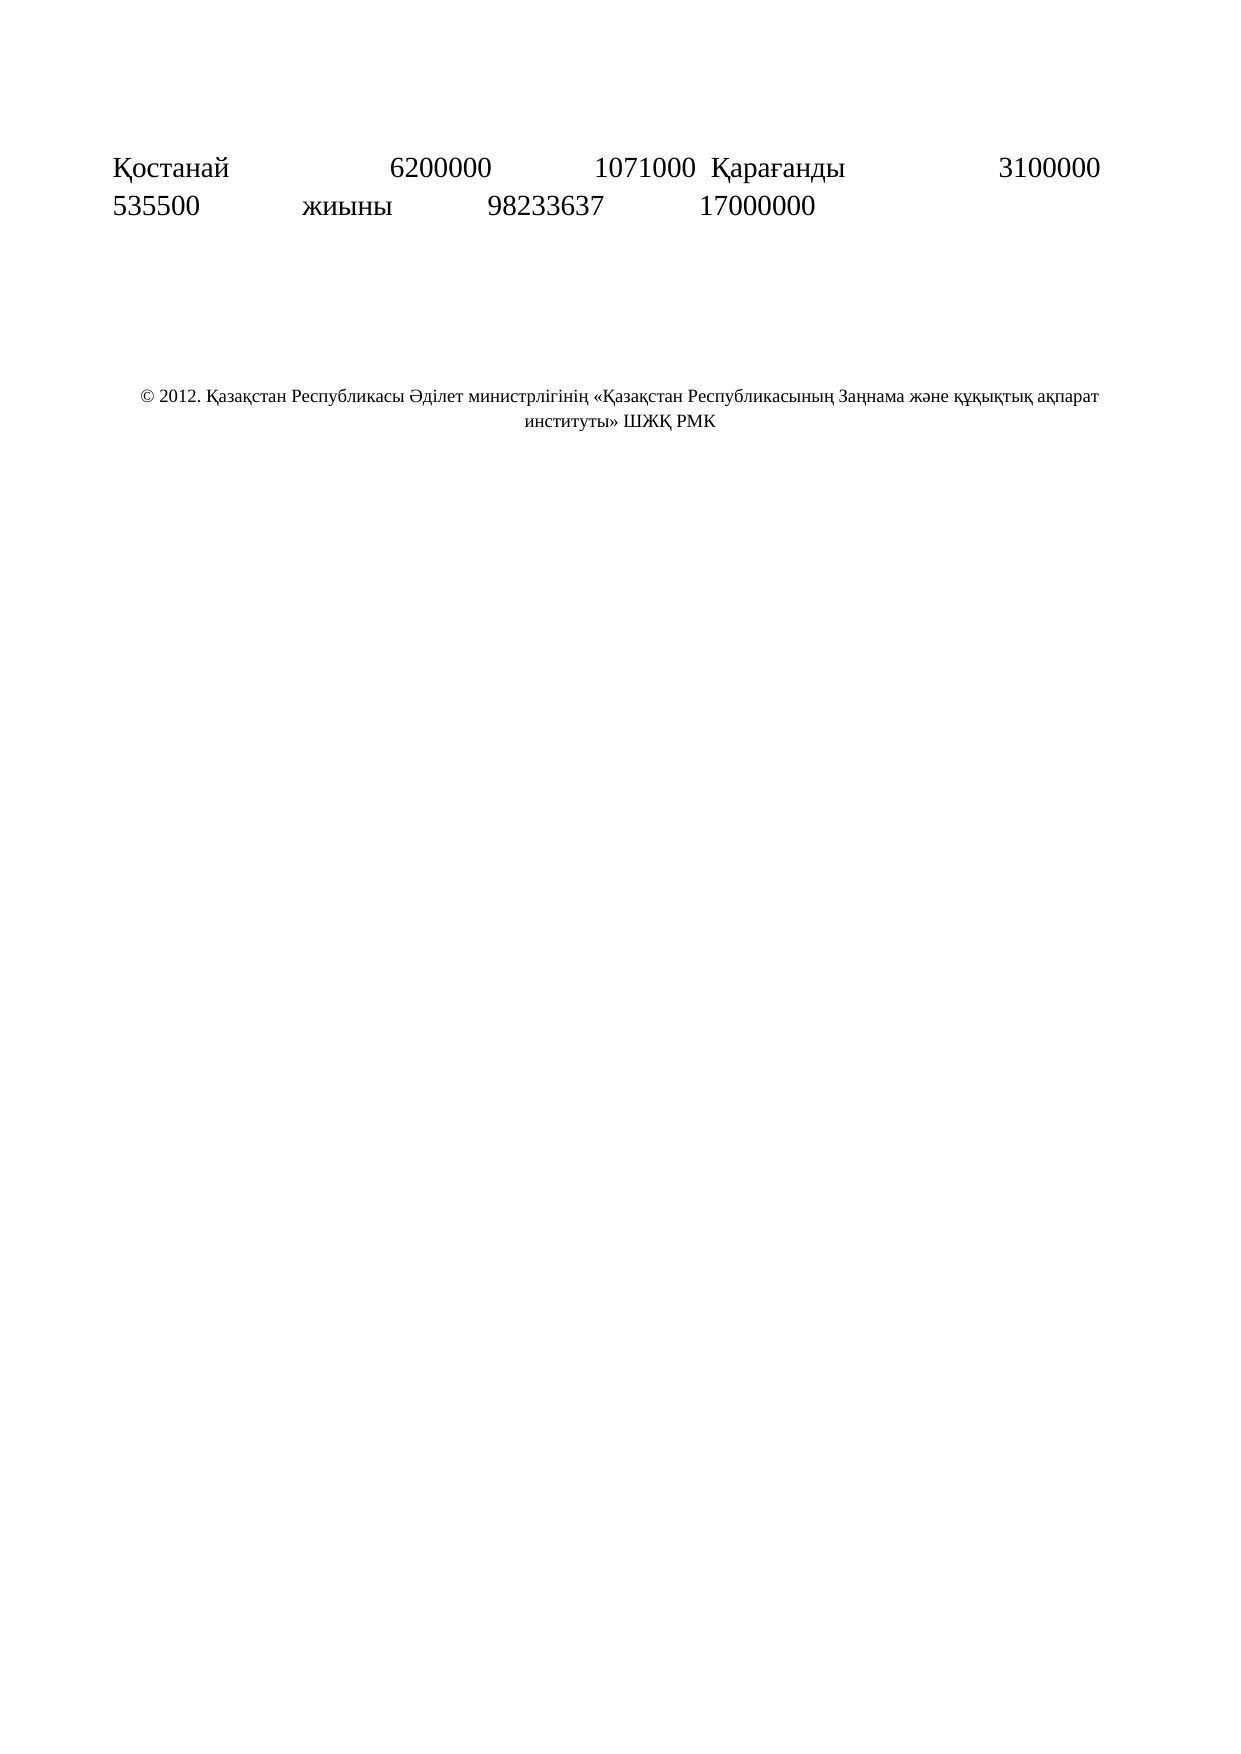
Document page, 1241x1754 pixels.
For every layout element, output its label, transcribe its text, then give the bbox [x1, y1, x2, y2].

text © 2012. Қазақстан Республикасы Әділет министрлігінің «Қазақстан Республикасының Заңнама және құқықтық ақпарат институты» ШЖҚ РМК [112, 385, 1128, 432]
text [112, 150, 1128, 222]
